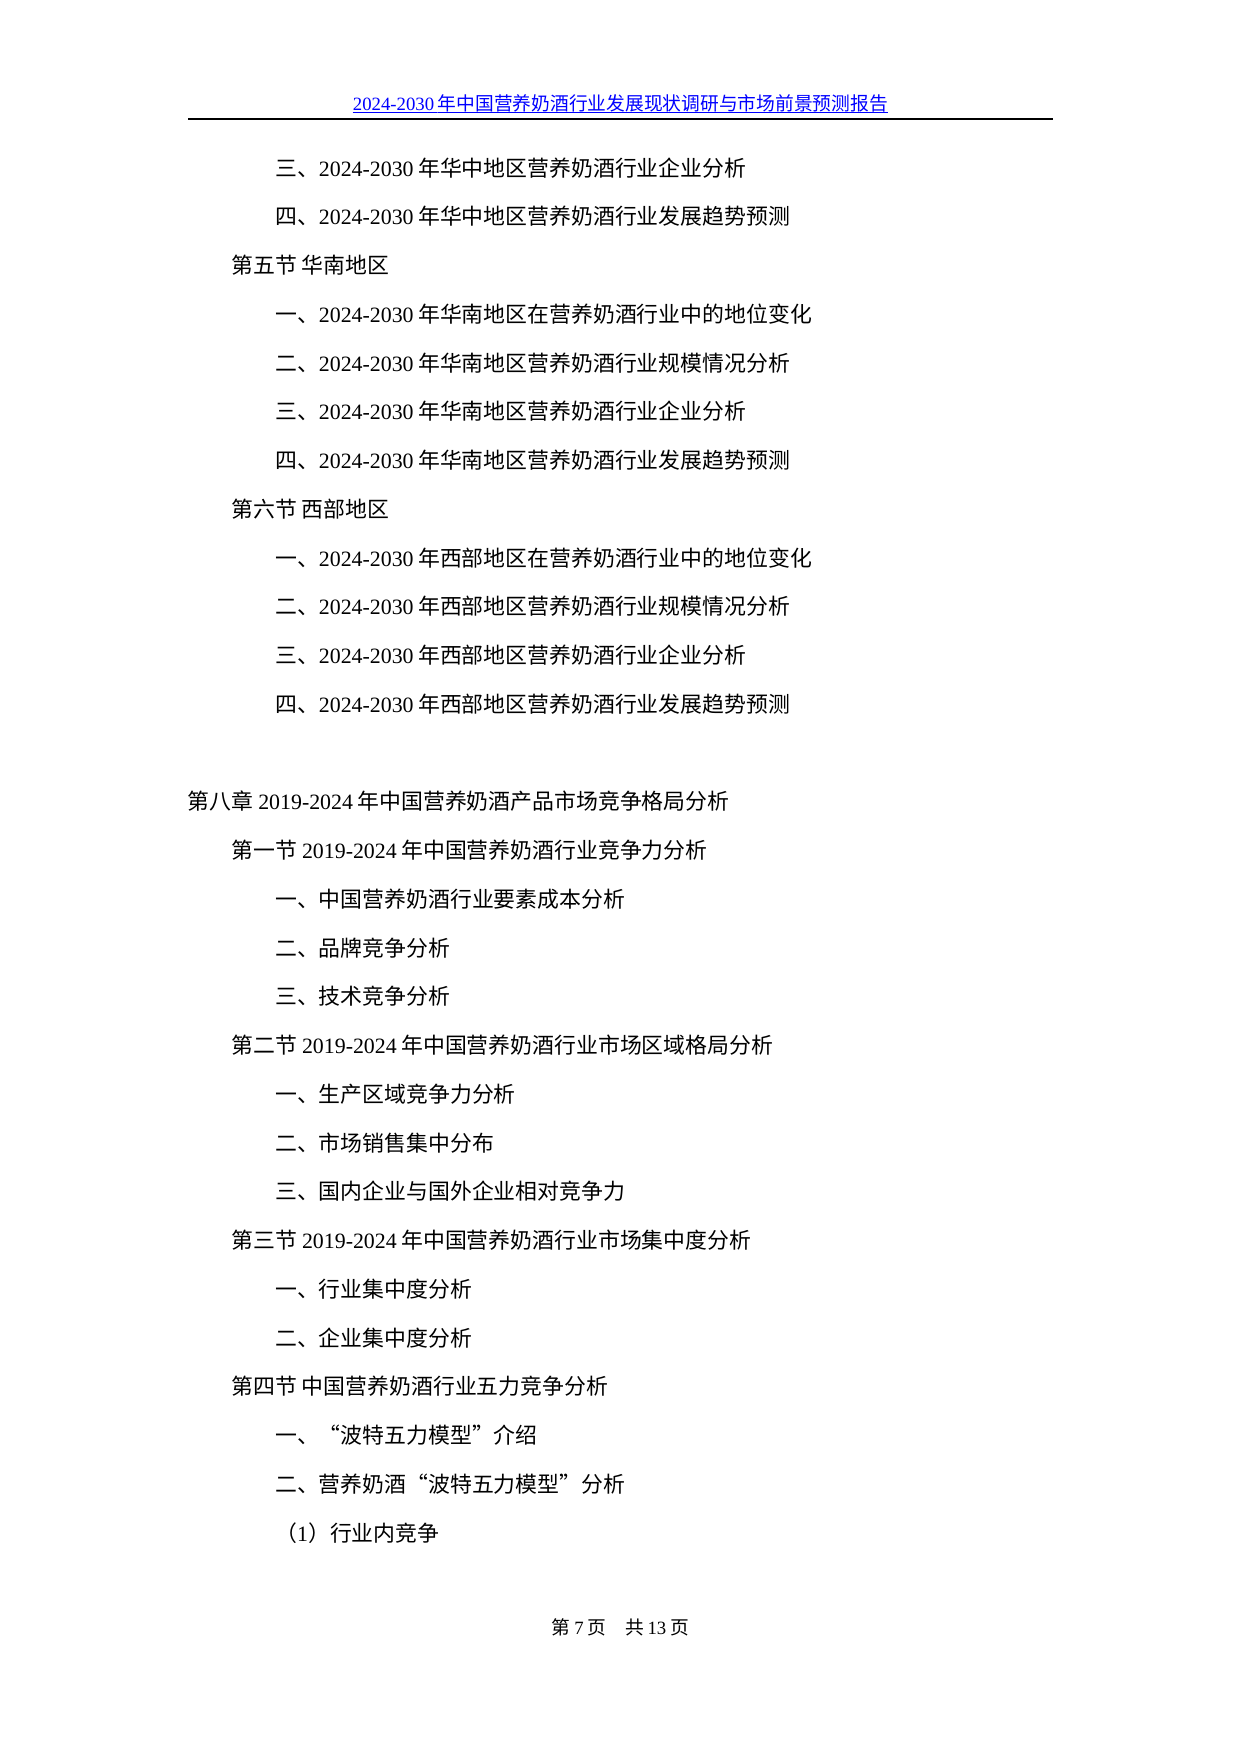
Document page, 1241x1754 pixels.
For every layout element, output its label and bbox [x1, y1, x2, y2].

text [187, 150, 1053, 1548]
